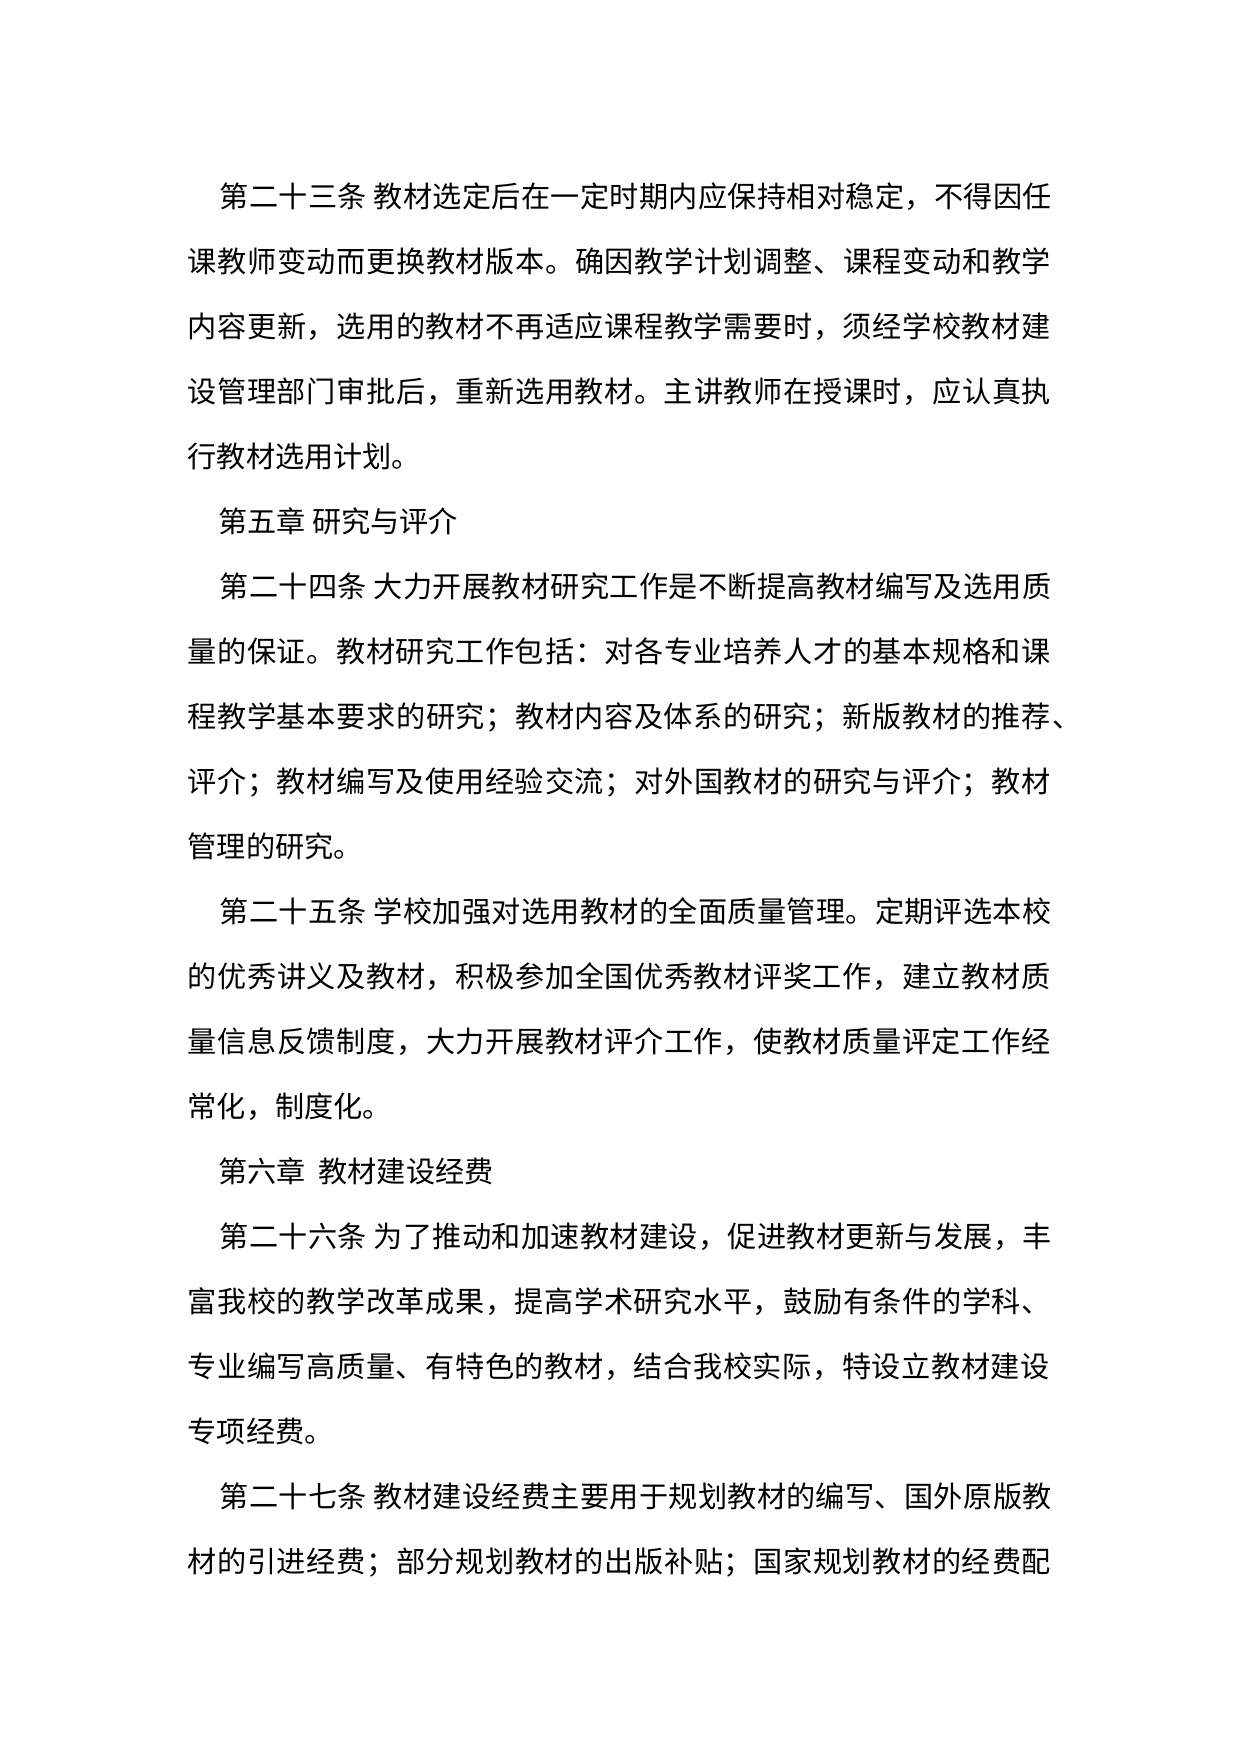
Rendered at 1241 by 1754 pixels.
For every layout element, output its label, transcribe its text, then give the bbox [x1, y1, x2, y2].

text 第二十六条 为了推动和加速教材建设，促进教材更新与发展，丰富我校的教学改革成果，提高学术研究水平，鼓励有条件的学科、专业编写高质量、有特色的教材，结合我校实际，特设立教材建设专项经费。 [187, 1202, 1053, 1462]
text 第五章 研究与评介 [187, 487, 1053, 552]
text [187, 1462, 1053, 1592]
text 第六章 教材建设经费 [187, 1137, 1053, 1202]
text 第二十五条 学校加强对选用教材的全面质量管理。定期评选本校的优秀讲义及教材，积极参加全国优秀教材评奖工作，建立教材质量信息反馈制度，大力开展教材评介工作，使教材质量评定工作经常化，制度化。 [187, 877, 1053, 1137]
text 第二十四条 大力开展教材研究工作是不断提高教材编写及选用质量的保证。教材研究工作包括：对各专业培养人才的基本规格和课程教学基本要求的研究；教材内容及体系的研究；新版教材的推荐、评介；教材编写及使用经验交流；对外国教材的研究与评介；教材管理的研究。 [187, 552, 1053, 877]
text 第二十三条 教材选定后在一定时期内应保持相对稳定，不得因任课教师变动而更换教材版本。确因教学计划调整、课程变动和教学内容更新，选用的教材不再适应课程教学需要时，须经学校教材建设管理部门审批后，重新选用教材。主讲教师在授课时，应认真执行教材选用计划。 [187, 162, 1053, 487]
